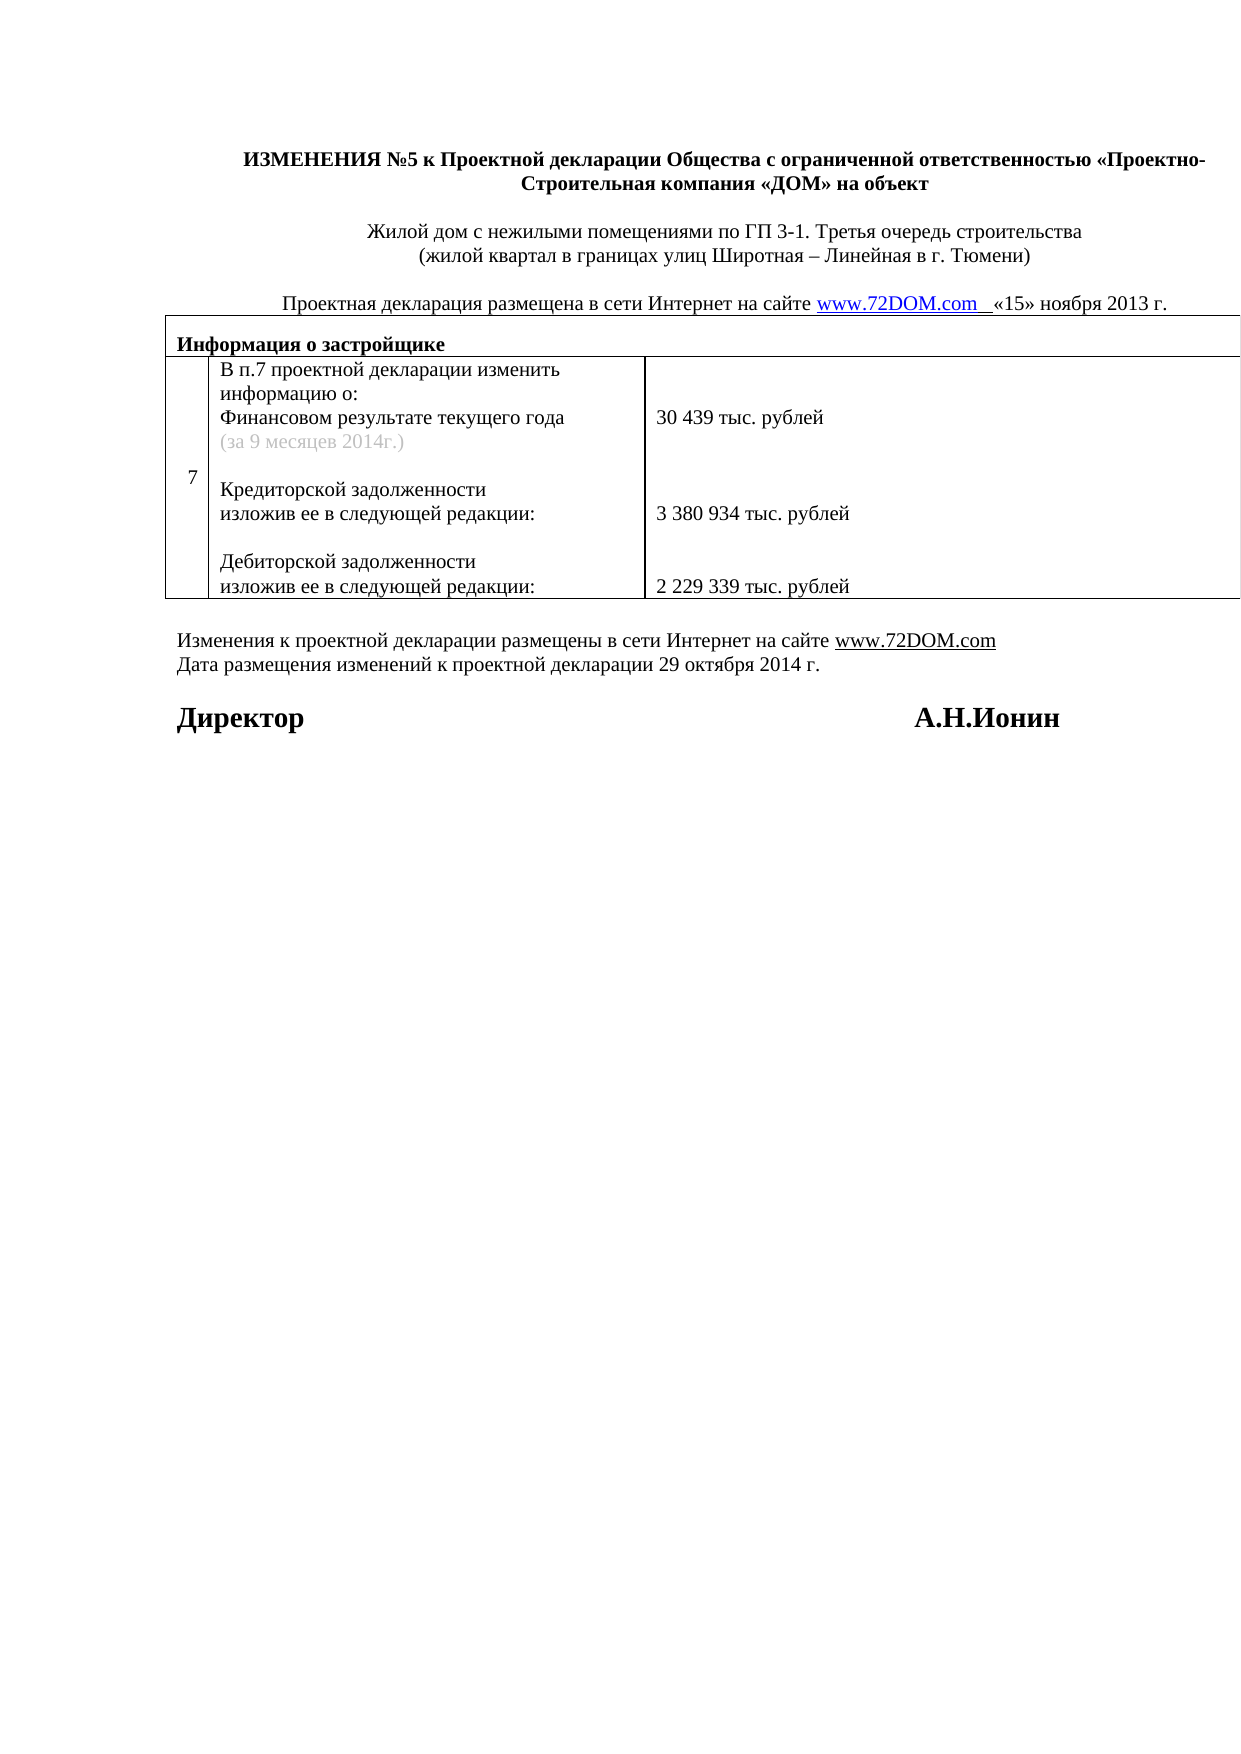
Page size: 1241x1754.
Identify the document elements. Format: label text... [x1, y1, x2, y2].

table_cell Информация о застройщике [166, 316, 1240, 356]
table_cell Изменения к проектной декларации размещены в сети Интернет на сайте www.72DOM.com Дата размещения изменений к проектной декларации 29 октября 2014 г. Директор А.Н.Ионин [165, 599, 1240, 740]
table_cell В п.7 проектной декларации изменить информацию о: Финансовом результате текущего года (за 9 месяцев 2014г.) Кредиторской задолженности изложив ее в следующей редакции: Дебиторской задолженности изложив ее в следующей редакции: [209, 357, 644, 598]
table_cell 7 [166, 357, 208, 598]
table_header ИЗМЕНЕНИЯ №5 к Проектной декларации Общества с ограниченной ответственностью «Проектно-Строительная компания «ДОМ» на объект [165, 147, 1240, 219]
table_cell Жилой дом с нежилыми помещениями по ГП 3-1. Третья очередь строительства (жилой квартал в границах улиц Широтная – Линейная в г. Тюмени) Проектная декларация размещена в сети Интернет на сайте www.72DOM.com «15» ноября 2013 г. [165, 219, 1240, 315]
table_cell 30 439 тыс. рублей 3 380 934 тыс. рублей 2 229 339 тыс. рублей [645, 357, 1240, 598]
